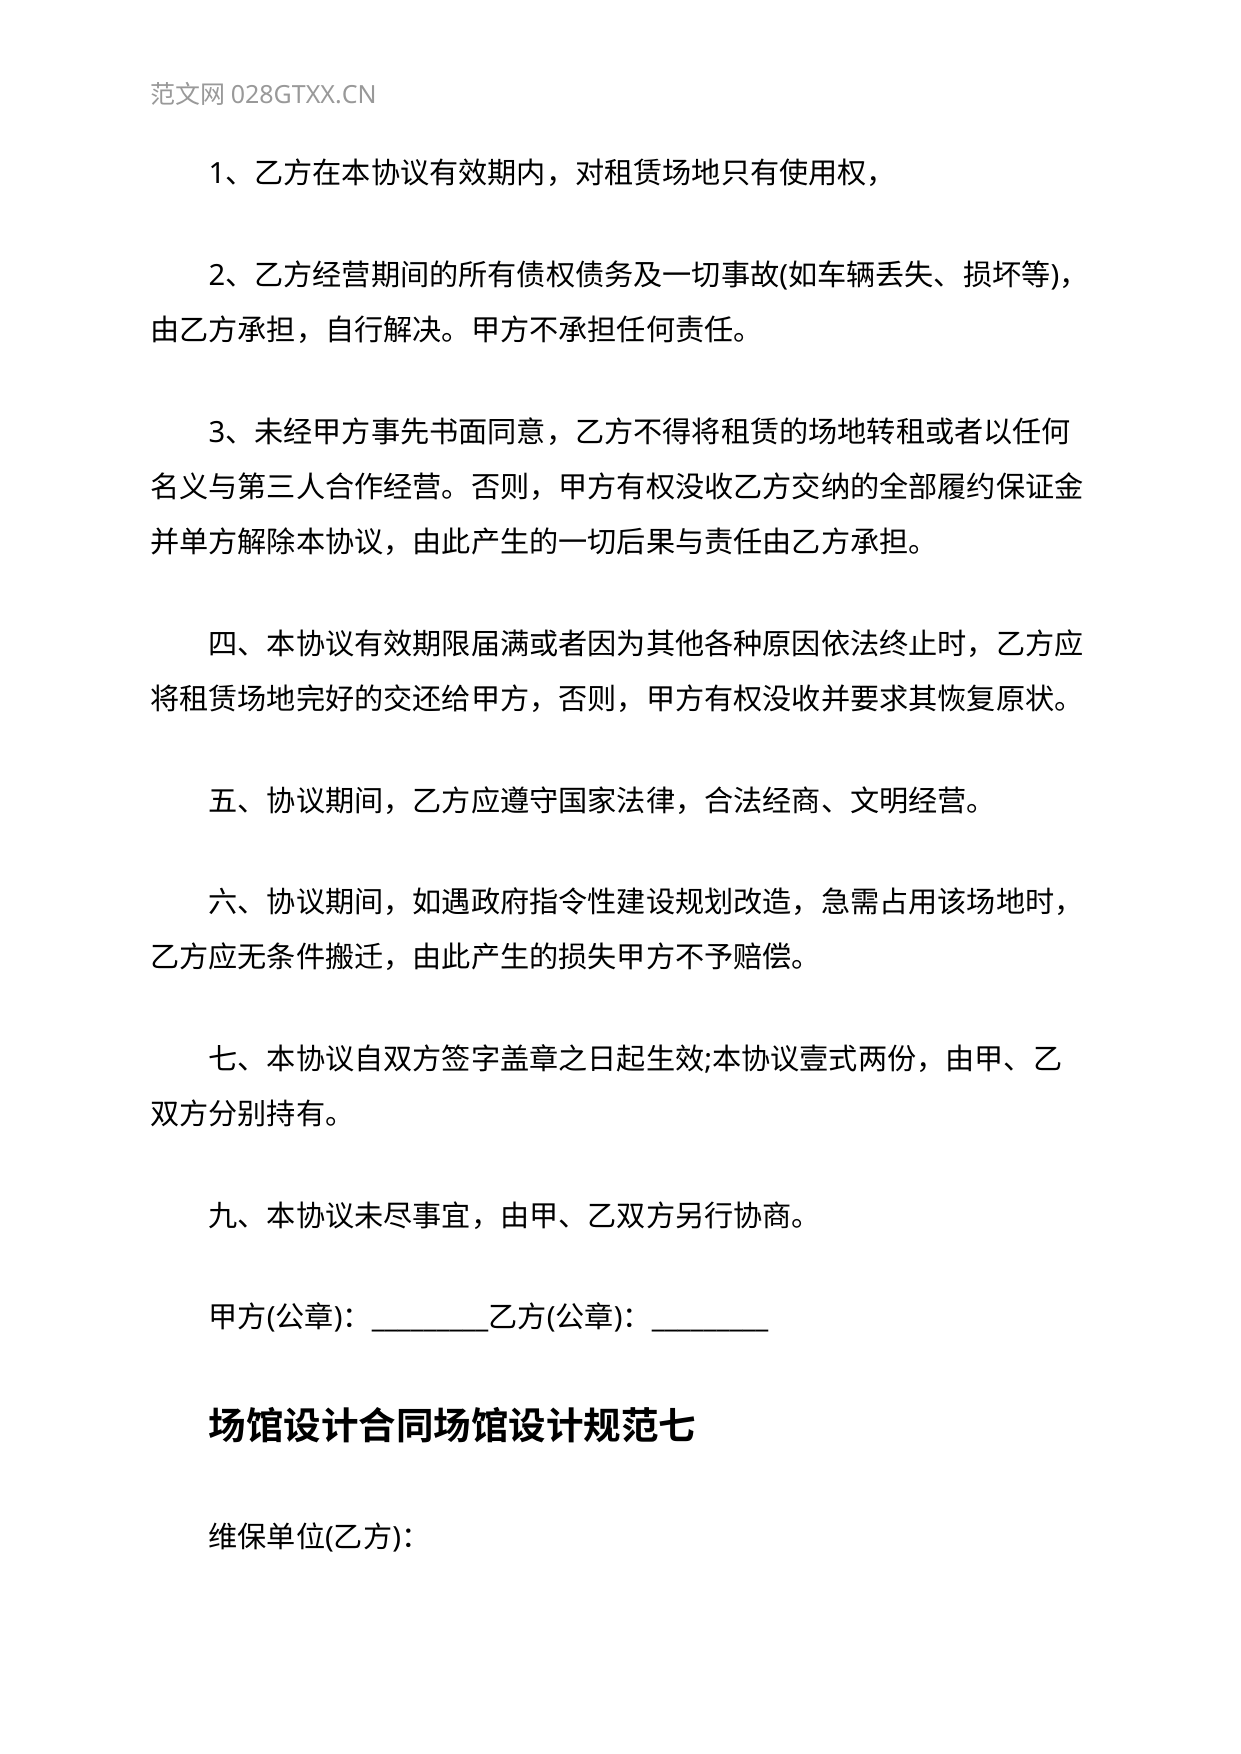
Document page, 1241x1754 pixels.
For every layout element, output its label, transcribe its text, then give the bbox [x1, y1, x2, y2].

text 维保单位(乙方)： [150, 1513, 1090, 1556]
text 3、未经甲方事先书面同意，乙方不得将租赁的场地转租或者以任何名义与第三人合作经营。否则，甲方有权没收乙方交纳的全部履约保证金并单方解除本协议，由此产生的一切后果与责任由乙方承担。 [150, 409, 1090, 561]
text 1、乙方在本协议有效期内，对租赁场地只有使用权， [150, 150, 1090, 192]
text 四、本协议有效期限届满或者因为其他各种原因依法终止时，乙方应将租赁场地完好的交还给甲方，否则，甲方有权没收并要求其恢复原状。 [150, 620, 1090, 718]
text 五、协议期间，乙方应遵守国家法律，合法经商、文明经营。 [150, 777, 1090, 819]
text 场馆设计合同场馆设计规范七 [150, 1396, 1090, 1450]
text 六、协议期间，如遇政府指令性建设规划改造，急需占用该场地时，乙方应无条件搬迁，由此产生的损失甲方不予赔偿。 [150, 879, 1090, 976]
text 七、本协议自双方签字盖章之日起生效;本协议壹式两份，由甲、乙双方分别持有。 [150, 1036, 1090, 1133]
text 九、本协议未尽事宜，由甲、乙双方另行协商。 [150, 1192, 1090, 1234]
text 2、乙方经营期间的所有债权债务及一切事故(如车辆丢失、损坏等)，由乙方承担，自行解决。甲方不承担任何责任。 [150, 252, 1090, 349]
text 甲方(公章)：_________乙方(公章)：_________ [150, 1294, 1090, 1336]
